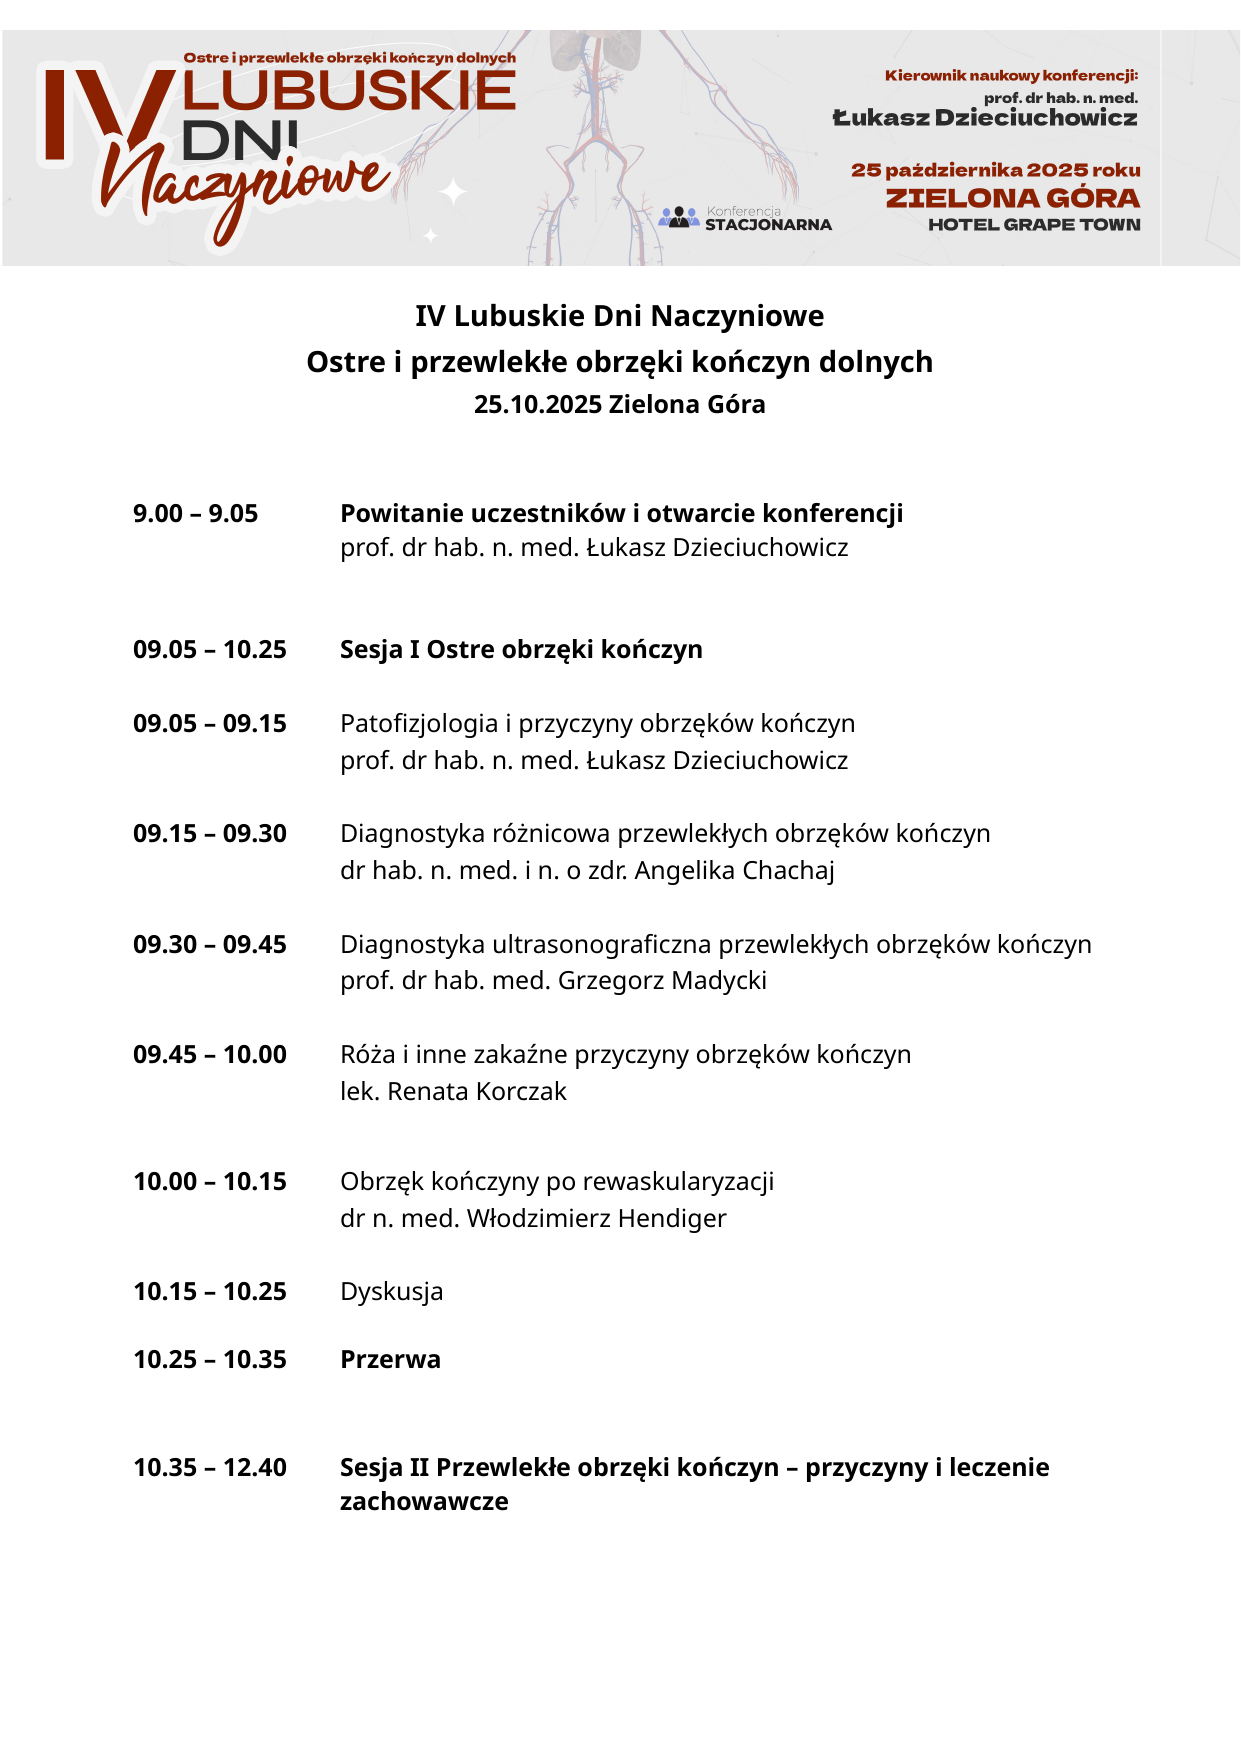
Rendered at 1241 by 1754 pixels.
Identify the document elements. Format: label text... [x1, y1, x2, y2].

text prof. dr hab. n. med. Łukasz Dzieciuchowicz [340, 742, 1107, 776]
picture [2, 30, 1241, 266]
text 09.05 – 10.25 Sesja I Ostre obrzęki kończyn [133, 632, 1107, 666]
text Ostre i przewlekłe obrzęki kończyn dolnych [133, 341, 1107, 381]
text lek. Renata Korczak [340, 1073, 1107, 1107]
text 10.35 – 12.40 Sesja II Przewlekłe obrzęki kończyn – przyczyny i leczenie zachowawcze [133, 1449, 1107, 1518]
text 10.15 – 10.25 Dyskusja [133, 1274, 1107, 1308]
text dr n. med. Włodzimierz Hendiger [340, 1200, 1107, 1234]
text 09.05 – 09.15 Patofizjologia i przyczyny obrzęków kończyn [133, 706, 1107, 740]
text 10.00 – 10.15 Obrzęk kończyny po rewaskularyzacji [133, 1163, 1107, 1198]
text 09.15 – 09.30 Diagnostyka różnicowa przewlekłych obrzęków kończyn [133, 816, 1107, 850]
text prof. dr hab. n. med. Łukasz Dzieciuchowicz [340, 530, 1107, 564]
text 09.30 – 09.45 Diagnostyka ultrasonograficzna przewlekłych obrzęków kończyn prof. dr hab. med. Grzegorz Madycki [133, 926, 1107, 997]
text 10.25 – 10.35 Przerwa [133, 1342, 1107, 1376]
text 9.00 – 9.05 Powitanie uczestników i otwarcie konferencji [133, 496, 1107, 530]
text 09.45 – 10.00 Róża i inne zakaźne przyczyny obrzęków kończyn [133, 1037, 1107, 1071]
text IV Lubuskie Dni Naczyniowe [133, 295, 1107, 335]
text 25.10.2025 Zielona Góra [133, 387, 1107, 421]
text dr hab. n. med. i n. o zdr. Angelika Chachaj [340, 853, 1107, 887]
